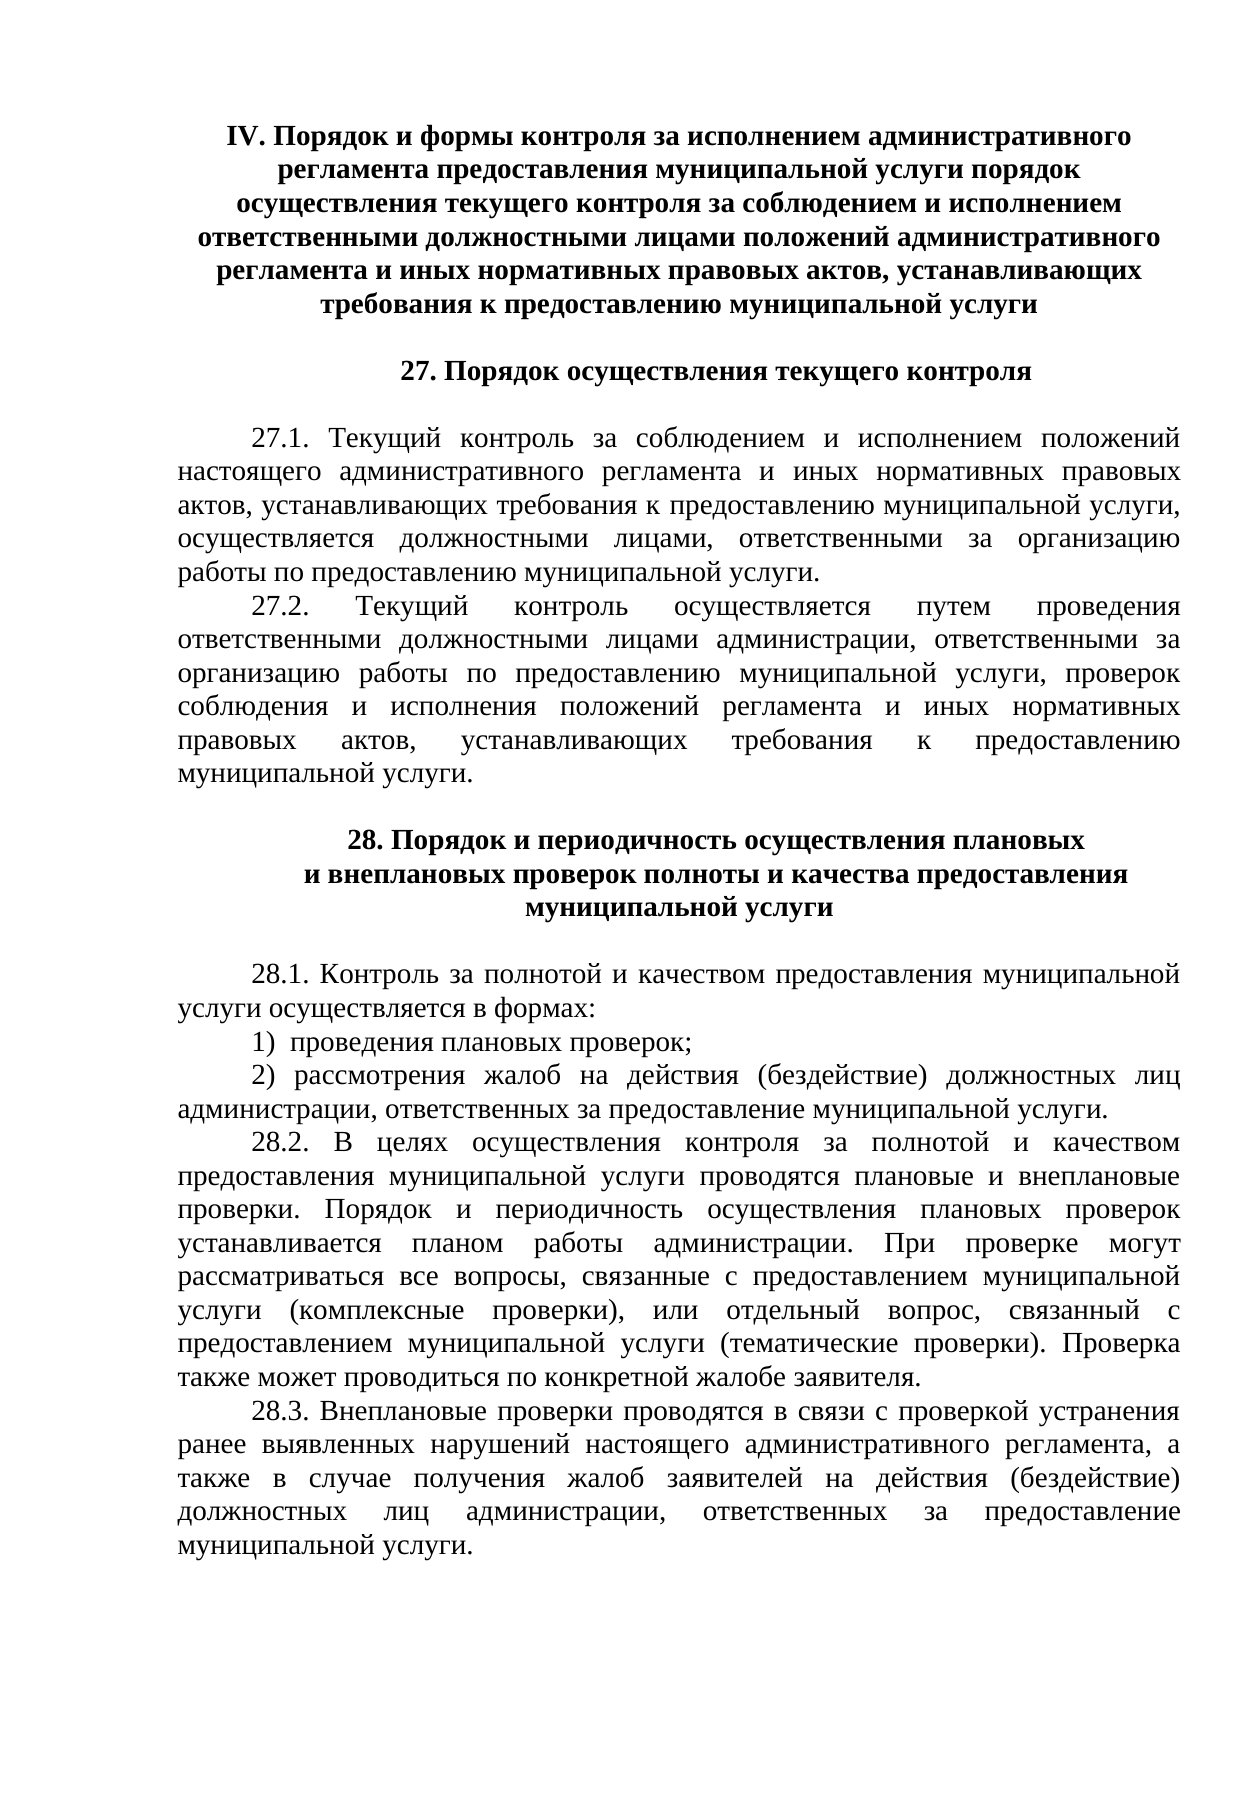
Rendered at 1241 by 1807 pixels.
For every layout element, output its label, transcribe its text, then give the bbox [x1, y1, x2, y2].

text 28.3. Внеплановые проверки проводятся в связи с проверкой устранения ранее выявленных нарушений настоящего административного регламента, а также в случае получения жалоб заявителей на действия (бездействие) должностных лиц администрации, ответственных за предоставление муниципальной услуги. [177, 1393, 1181, 1560]
text 27.2. Текущий контроль осуществляется путем проведения ответственными должностными лицами администрации, ответственными за организацию работы по предоставлению муниципальной услуги, проверок соблюдения и исполнения положений регламента и иных нормативных правовых актов, устанавливающих требования к предоставлению муниципальной услуги. [177, 588, 1181, 789]
text 1) проведения плановых проверок; [177, 1024, 1181, 1057]
text и внеплановых проверок полноты и качества предоставления муниципальной услуги [177, 856, 1181, 923]
text 28.1. Контроль за полнотой и качеством предоставления муниципальной услуги осуществляется в формах: [177, 957, 1181, 1024]
subtitle IV. Порядок и формы контроля за исполнением административного регламента предоставления муниципальной услуги порядок осуществления текущего контроля за соблюдением и исполнением ответственными должностными лицами положений административного регламента и иных нормативных правовых актов, устанавливающих требования к предоставлению муниципальной услуги [177, 118, 1181, 319]
text 28. Порядок и периодичность осуществления плановых [177, 822, 1181, 856]
text 28.2. В целях осуществления контроля за полнотой и качеством предоставления муниципальной услуги проводятся плановые и внеплановые проверки. Порядок и периодичность осуществления плановых проверок устанавливается планом работы администрации. При проверке могут рассматриваться все вопросы, связанные с предоставлением муниципальной услуги (комплексные проверки), или отдельный вопрос, связанный с предоставлением муниципальной услуги (тематические проверки). Проверка также может проводиться по конкретной жалобе заявителя. [177, 1124, 1181, 1393]
text 27.1. Текущий контроль за соблюдением и исполнением положений настоящего административного регламента и иных нормативных правовых актов, устанавливающих требования к предоставлению муниципальной услуги, осуществляется должностными лицами, ответственными за организацию работы по предоставлению муниципальной услуги. [177, 420, 1181, 588]
text 2) рассмотрения жалоб на действия (бездействие) должностных лиц администрации, ответственных за предоставление муниципальной услуги. [177, 1057, 1181, 1124]
text 27. Порядок осуществления текущего контроля [177, 353, 1181, 386]
